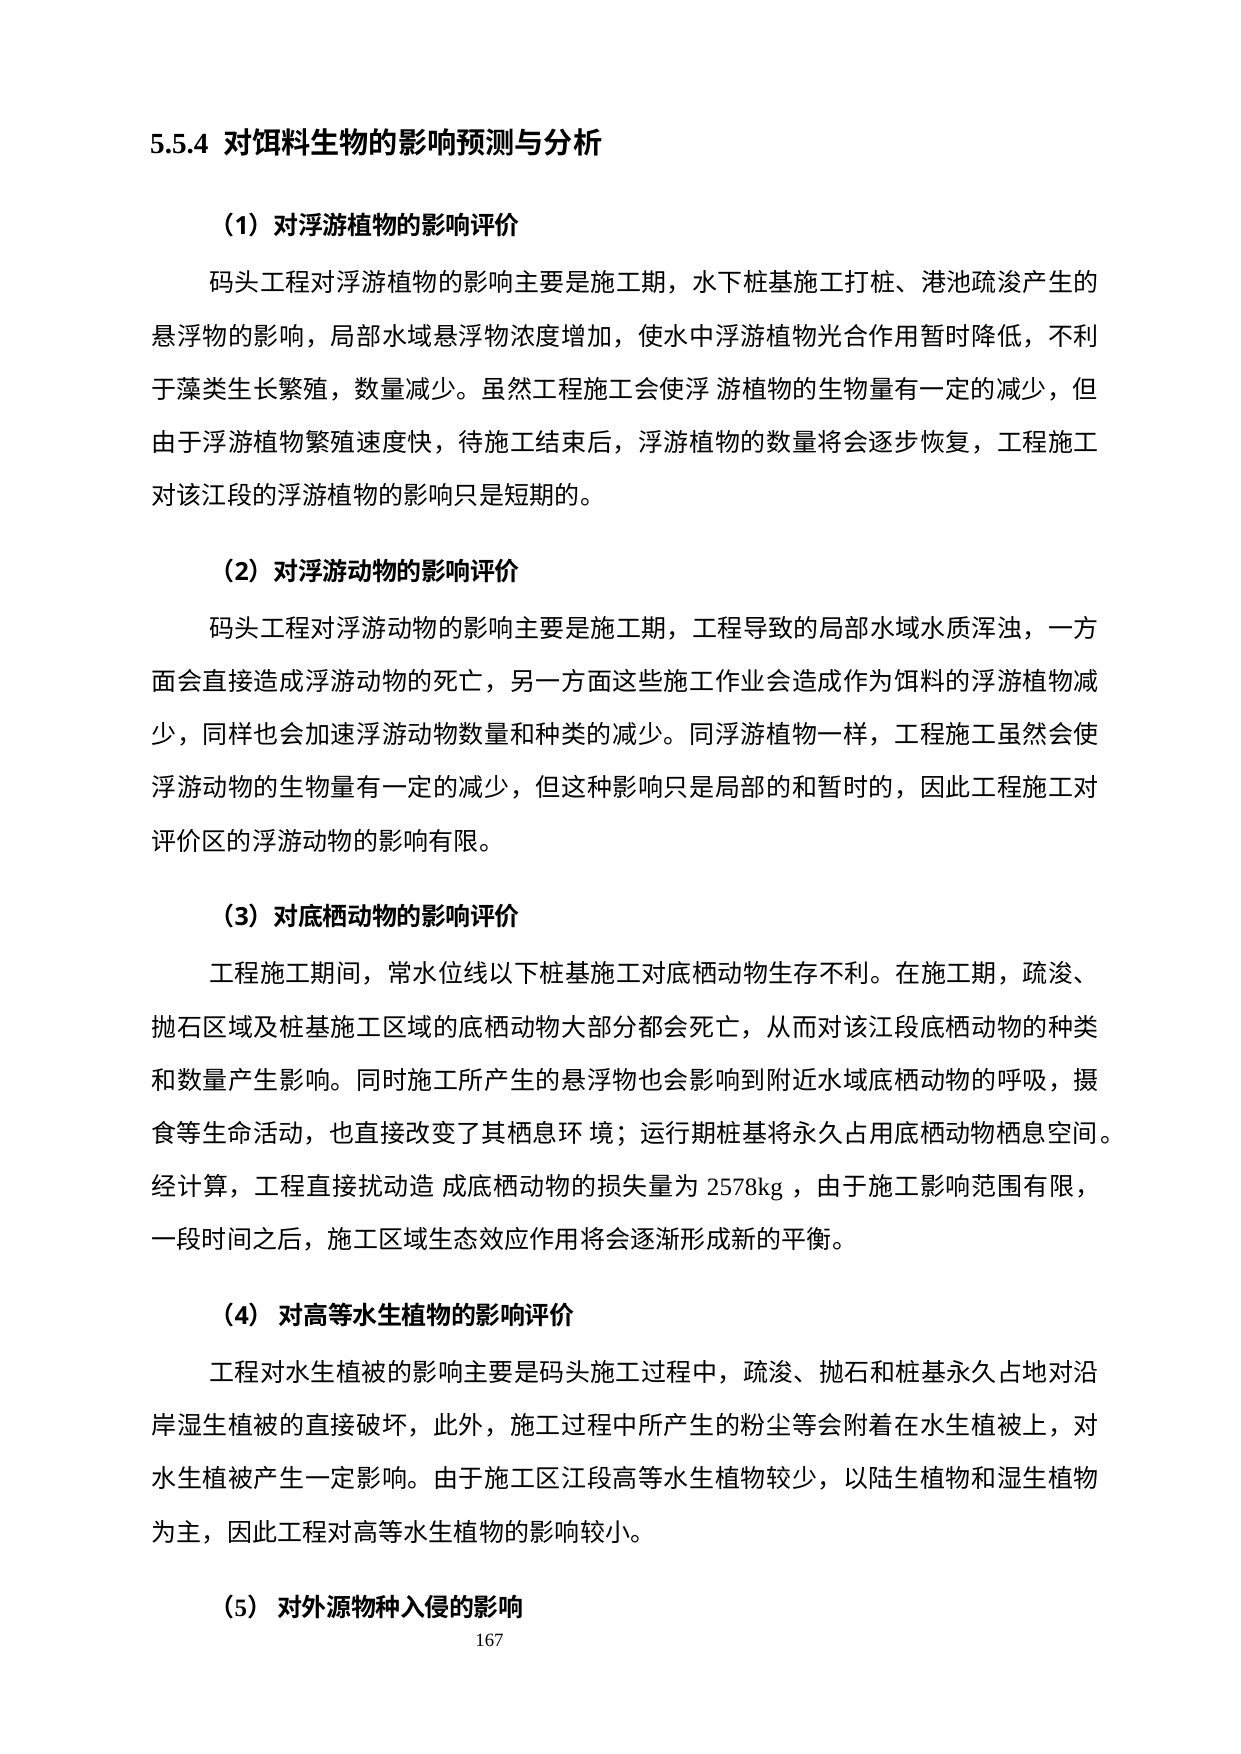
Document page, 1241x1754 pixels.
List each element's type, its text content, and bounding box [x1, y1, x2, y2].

text 工程施工期间，常水位线以下桩基施工对底栖动物生存不利。在施工期，疏浚、抛石区域及桩基施工区域的底栖动物大部分都会死亡，从而对该江段底栖动物的种类和数量产生影响。同时施工所产生的悬浮物也会影响到附近水域底栖动物的呼吸，摄食等生命活动，也直接改变了其栖息环 境；运行期桩基将永久占用底栖动物栖息空间。经计算，工程直接扰动造 成底栖动物的损失量为2578kg ，由于施工影响范围有限，一段时间之后，施工区域生态效应作用将会逐渐形成新的平衡。 [151, 954, 1101, 1256]
text （3）对底栖动物的影响评价 [151, 896, 1091, 933]
text 码头工程对浮游动物的影响主要是施工期，工程导致的局部水域水质浑浊，一方面会直接造成浮游动物的死亡，另一方面这些施工作业会造成作为饵料的浮游植物减少，同样也会加速浮游动物数量和种类的减少。同浮游植物一样，工程施工虽然会使浮游动物的生物量有一定的减少，但这种影响只是局部的和暂时的，因此工程施工对评价区的浮游动物的影响有限。 [151, 608, 1101, 857]
text （5） 对外源物种入侵的影响 [151, 1587, 1091, 1624]
text （2）对浮游动物的影响评价 [151, 551, 1091, 587]
text 工程对水生植被的影响主要是码头施工过程中，疏浚、抛石和桩基永久占地对沿岸湿生植被的直接破坏，此外，施工过程中所产生的粉尘等会附着在水生植被上，对水生植被产生一定影响。由于施工区江段高等水生植物较少，以陆生植物和湿生植物为主，因此工程对高等水生植物的影响较小。 [151, 1352, 1101, 1548]
subtitle 5.5.4 对饵料生物的影响预测与分析 [150, 120, 1101, 162]
text （1）对浮游植物的影响评价 [151, 205, 1091, 242]
text 码头工程对浮游植物的影响主要是施工期，水下桩基施工打桩、港池疏浚产生的悬浮物的影响，局部水域悬浮物浓度增加，使水中浮游植物光合作用暂时降低，不利于藻类生长繁殖，数量减少。虽然工程施工会使浮 游植物的生物量有一定的减少，但由于浮游植物繁殖速度快，待施工结束后，浮游植物的数量将会逐步恢复，工程施工对该江段的浮游植物的影响只是短期的。 [151, 263, 1101, 512]
text （4） 对高等水生植物的影响评价 [151, 1295, 1091, 1331]
